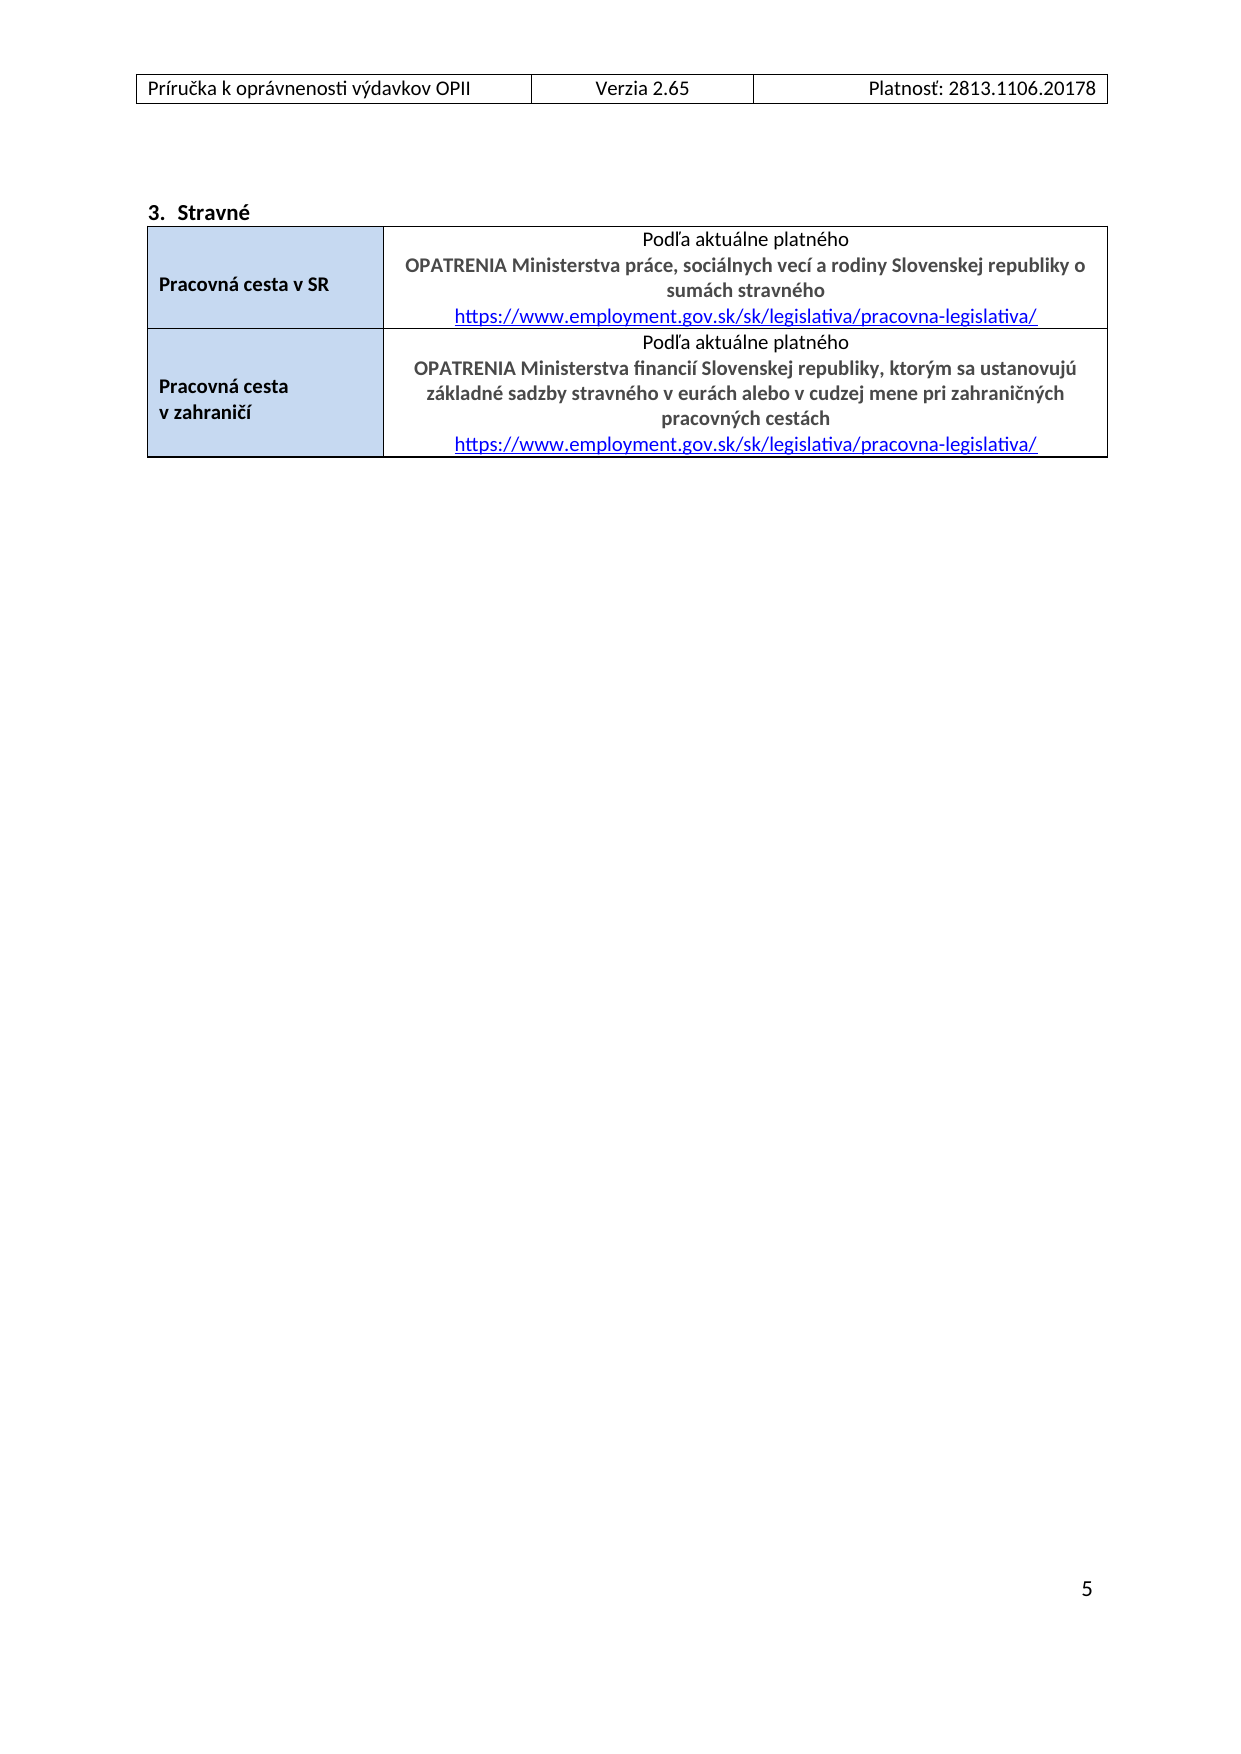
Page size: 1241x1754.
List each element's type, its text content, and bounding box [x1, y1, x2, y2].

table_cell Pracovná cesta v zahraničí [148, 329, 383, 456]
table_cell Podľa aktuálne platného OPATRENIA Ministerstva financií Slovenskej republiky, ktorým sa ustanovujú základné sadzby stravného v eurách alebo v cudzej mene pri zahraničných pracovných cestách https://www.employment.gov.sk/sk/legislativa/pracovna-legislativa/ [384, 329, 1107, 456]
list Stravné [148, 198, 1093, 226]
table_header Pracovná cesta v SR [148, 227, 383, 328]
table_header Podľa aktuálne platného OPATRENIA Ministerstva práce, sociálnych vecí a rodiny Slovenskej republiky o sumách stravného https://www.employment.gov.sk/sk/legislativa/pracovna-legislativa/ [384, 227, 1107, 328]
